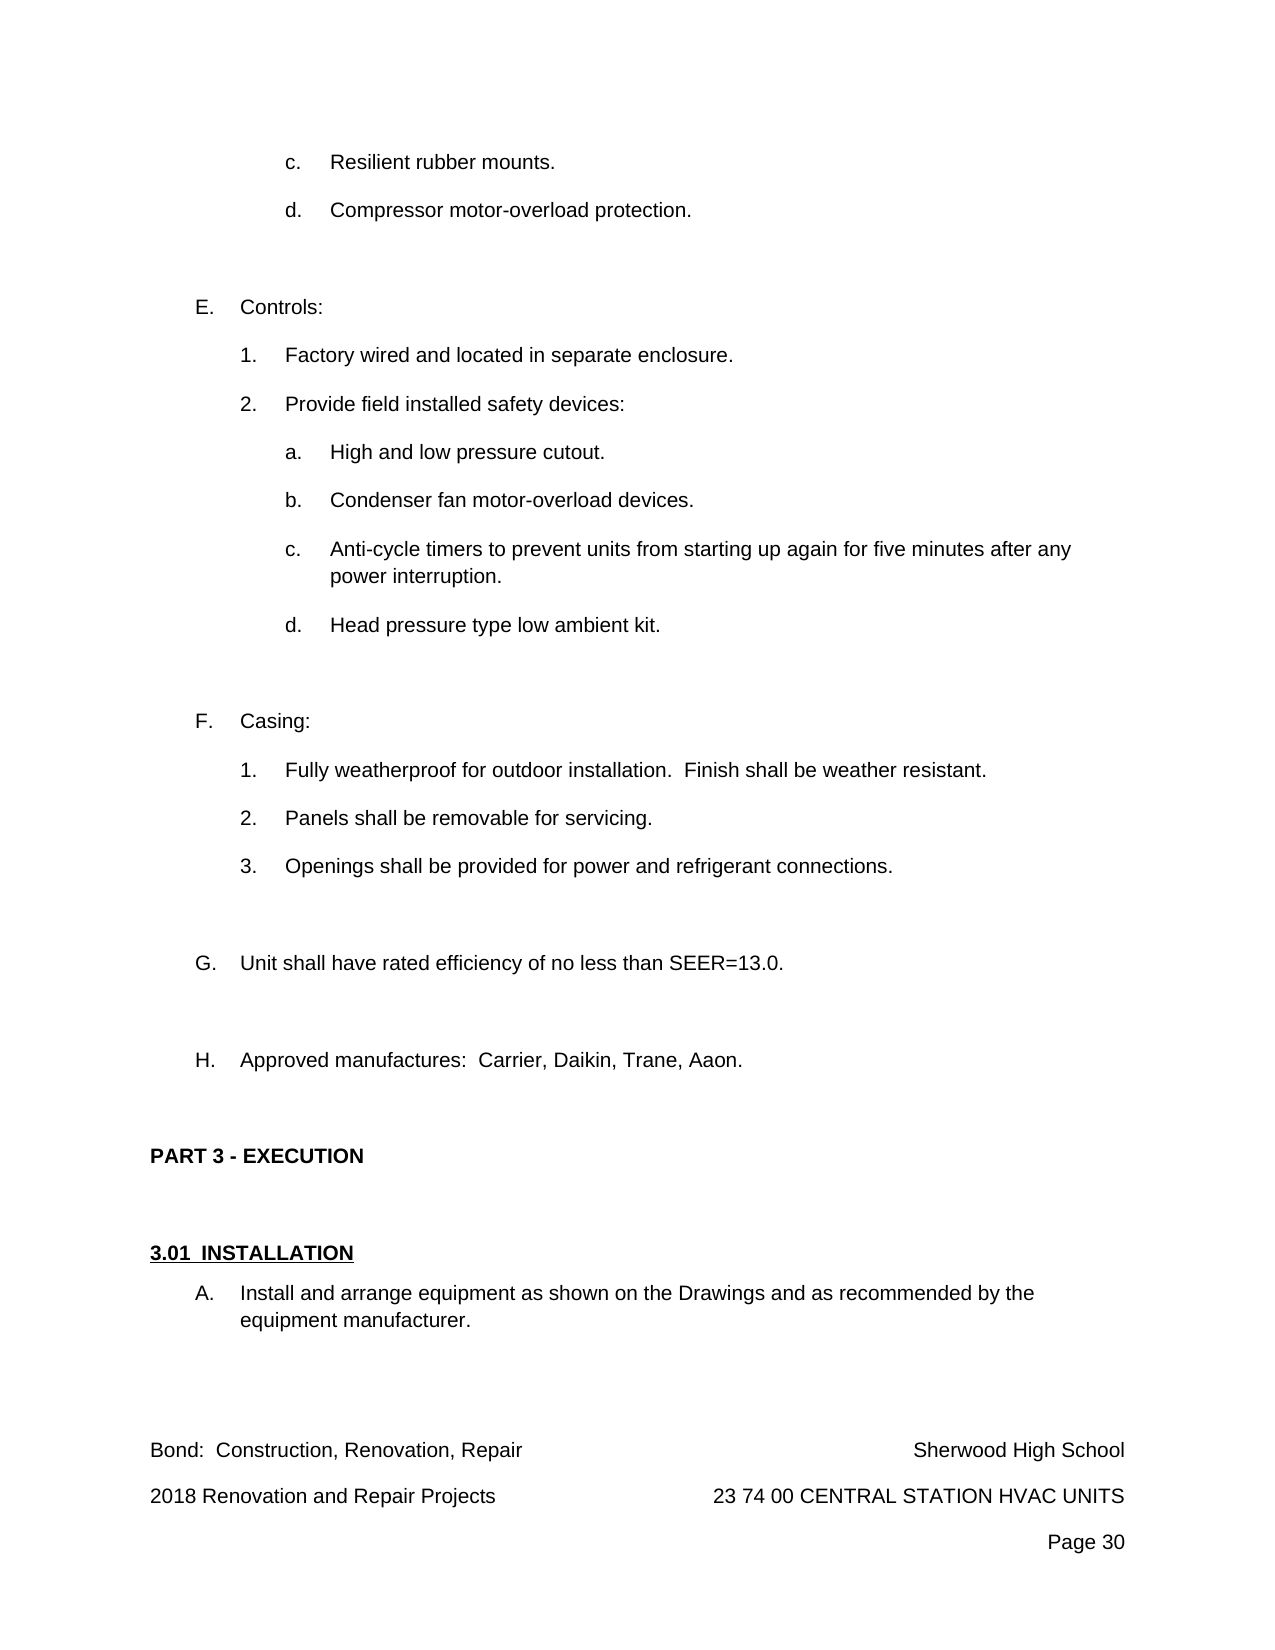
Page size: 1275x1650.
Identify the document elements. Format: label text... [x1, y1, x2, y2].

text c. Anti-cycle timers to prevent units from starting up again for five minutes after any power interruption. [285, 537, 1125, 588]
text a. High and low pressure cutout. [285, 440, 1125, 464]
text 1. Factory wired and located in separate enclosure. [240, 343, 1125, 367]
text 3. Openings shall be provided for power and refrigerant connections. [240, 854, 1125, 878]
text d. Compressor motor-overload protection. [285, 198, 1125, 222]
text c. Resilient rubber mounts. [285, 150, 1125, 174]
text 2. Panels shall be removable for servicing. [240, 806, 1125, 830]
text E. Controls: [195, 295, 1125, 319]
text PART 3 - EXECUTION [150, 1144, 1125, 1168]
text F. Casing: [195, 709, 1125, 733]
text 3.01 INSTALLATION [150, 1241, 1125, 1265]
text 2. Provide field installed safety devices: [240, 392, 1125, 416]
text d. Head pressure type low ambient kit. [285, 612, 1125, 636]
text H. Approved manufactures: Carrier, Daikin, Trane, Aaon. [195, 1047, 1125, 1071]
text G. Unit shall have rated efficiency of no less than SEER=13.0. [195, 951, 1125, 975]
text b. Condenser fan motor-overload devices. [285, 488, 1125, 512]
text 1. Fully weatherproof for outdoor installation. Finish shall be weather resistant. [240, 757, 1125, 781]
text A. Install and arrange equipment as shown on the Drawings and as recommended by the equipment manufacturer. [195, 1281, 1125, 1332]
